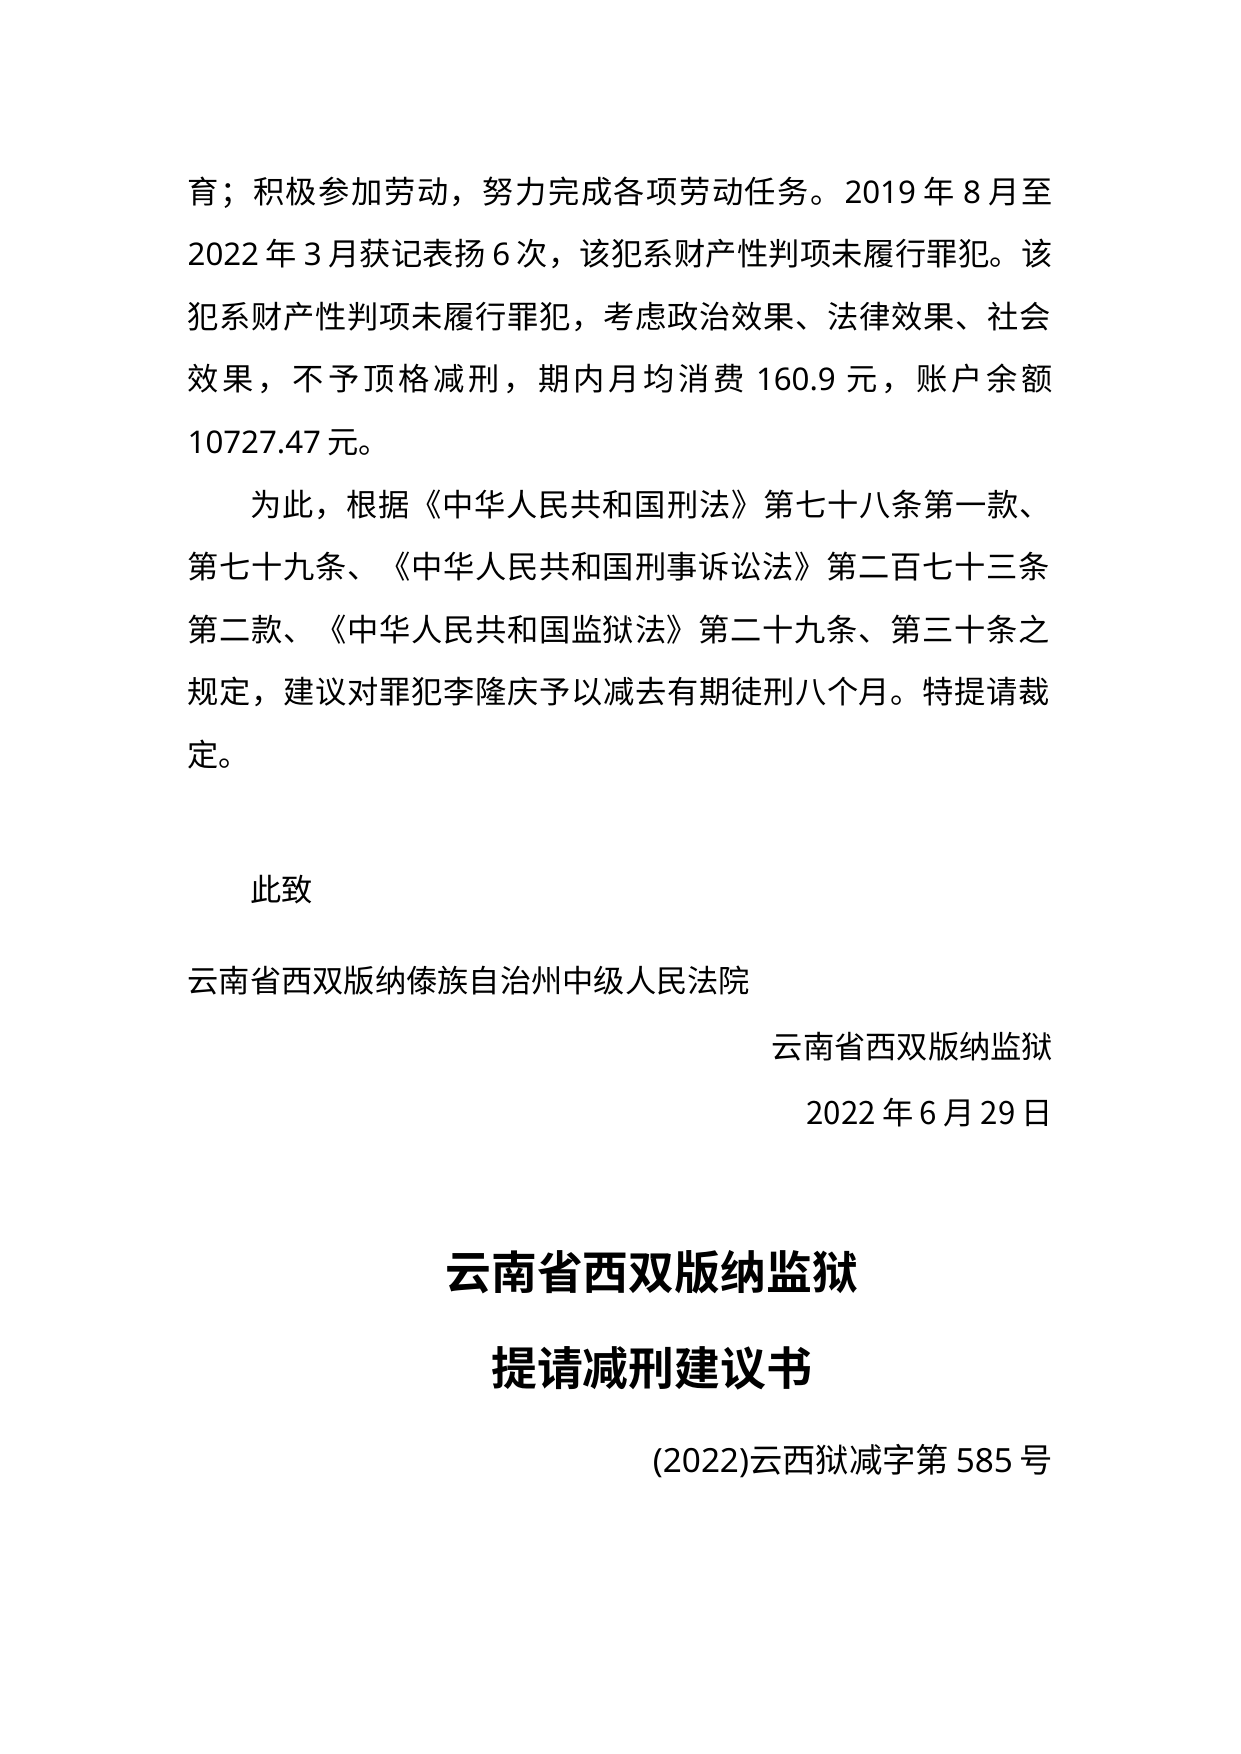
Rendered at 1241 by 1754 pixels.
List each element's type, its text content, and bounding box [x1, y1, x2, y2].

text 云南省西双版纳监狱 2022年6月29日 [187, 1001, 1053, 1133]
text 提请减刑建议书 [187, 1332, 1053, 1398]
text (2022)云西狱减字第585号 [187, 1431, 1053, 1483]
text 云南省西双版纳傣族自治州中级人民法院 [187, 956, 1053, 1001]
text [187, 150, 1053, 462]
text 为此，根据《中华人民共和国刑法》第七十八条第一款、第七十九条、《中华人民共和国刑事诉讼法》第二百七十三条第二款、《中华人民共和国监狱法》第二十九条、第三十条之规定，建议对罪犯李隆庆予以减去有期徒刑八个月。特提请裁定。 [187, 462, 1053, 775]
text 此致 [187, 865, 1053, 911]
text 云南省西双版纳监狱 [187, 1237, 1053, 1303]
